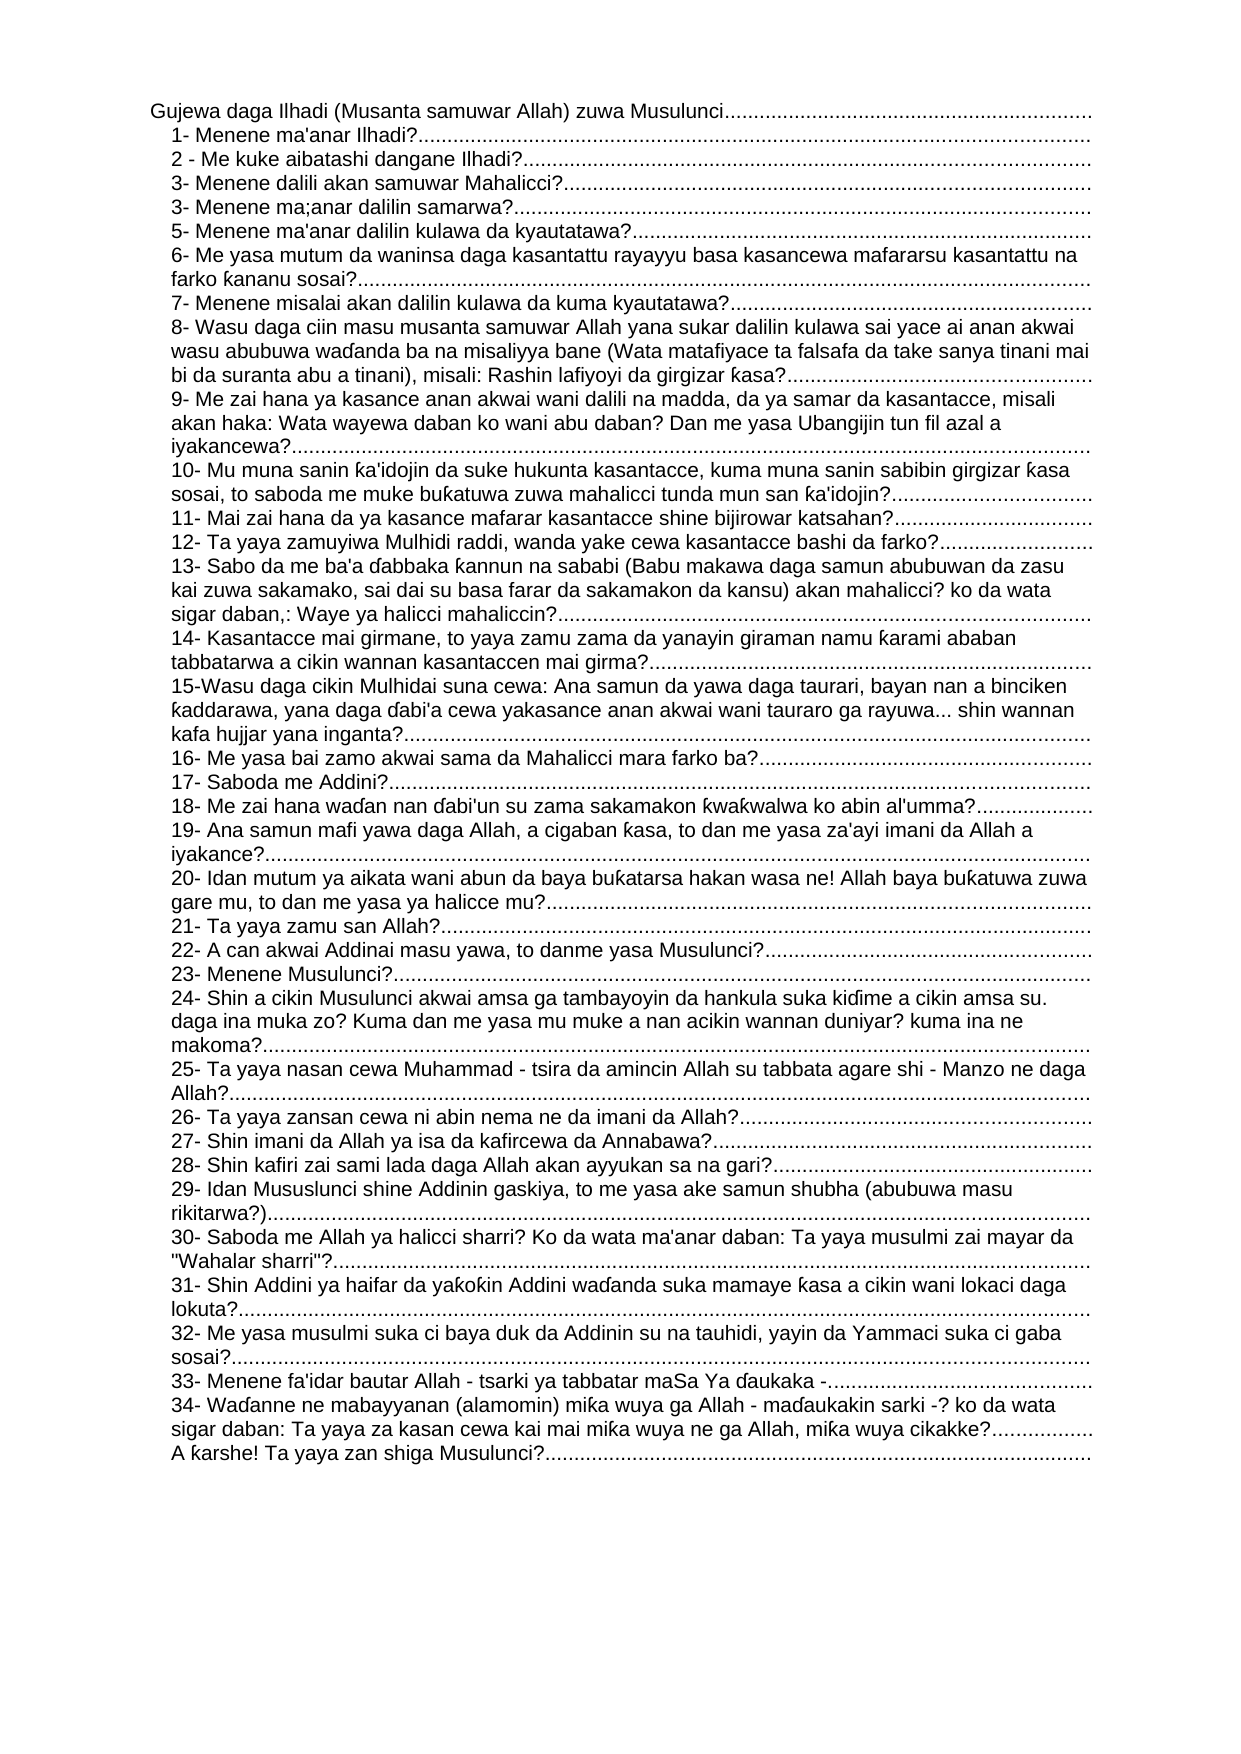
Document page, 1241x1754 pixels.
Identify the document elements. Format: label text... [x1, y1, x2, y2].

text 21- Ta yaya zamu san Allah? [171, 913, 1090, 937]
text 6- Me yasa mutum da waninsa daga kasantattu rayayyu basa kasancewa mafararsu kasantattu na farko ƙananu sosai? [171, 243, 1090, 291]
text 3- Menene ma;anar dalilin samarwa? [171, 195, 1090, 219]
text 7- Menene misalai akan dalilin kulawa da kuma kyautatawa? [171, 291, 1090, 314]
text 17- Saboda me Addini? [171, 770, 1090, 794]
text 34- Waɗanne ne mabayyanan (alamomin) miƙa wuya ga Allah - maɗaukakin sarki -? ko da wata sigar daban: Ta yaya za kasan cewa kai mai miƙa wuya ne ga Allah, miƙa wuya cikakke? [171, 1393, 1090, 1441]
text 23- Menene Musulunci? [171, 961, 1090, 985]
text 5- Menene ma'anar dalilin kulawa da kyautatawa? [171, 219, 1090, 243]
text 13- Sabo da me ba'a ɗabbaka ƙannun na sababi (Babu makawa daga samun abubuwan da zasu kai zuwa sakamako, sai dai su basa farar da sakamakon da kansu) akan mahalicci? ko da wata sigar daban,: Waye ya halicci mahaliccin? [171, 554, 1090, 626]
text 33- Menene fa'idar bautar Allah - tsarki ya tabbatar maSa Ya ɗaukaka -. [171, 1369, 1090, 1393]
text 2 - Me kuke aibatashi dangane Ilhadi? [171, 147, 1090, 171]
text 20- Idan mutum ya aikata wani abun da baya buƙatarsa hakan wasa ne! Allah baya buƙatuwa zuwa gare mu, to dan me yasa ya halicce mu? [171, 866, 1090, 913]
text 15-Wasu daga cikin Mulhidai suna cewa: Ana samun da yawa daga taurari, bayan nan a binciken ƙaddarawa, yana daga ɗabi'a cewa yakasance anan akwai wani tauraro ga rayuwa... shin wannan kafa hujjar yana inganta? [171, 674, 1090, 746]
text 19- Ana samun mafi yawa daga Allah, a cigaban ƙasa, to dan me yasa za'ayi imani da Allah a iyakance? [171, 818, 1090, 866]
text 10- Mu muna sanin ƙa'idojin da suke hukunta kasantacce, kuma muna sanin sabibin girgizar ƙasa sosai, to saboda me muke buƙatuwa zuwa mahalicci tunda mun san ƙa'idojin? [171, 458, 1090, 506]
text 22- A can akwai Addinai masu yawa, to danme yasa Musulunci? [171, 937, 1090, 961]
text A ƙarshe! Ta yaya zan shiga Musulunci? [171, 1441, 1090, 1464]
text 1- Menene ma'anar Ilhadi? [171, 123, 1090, 147]
text 31- Shin Addini ya haifar da yaƙoƙin Addini waɗanda suka mamaye ƙasa a cikin wani lokaci daga lokuta? [171, 1273, 1090, 1321]
text 30- Saboda me Allah ya halicci sharri? Ko da wata ma'anar daban: Ta yaya musulmi zai mayar da "Wahalar sharri"? [171, 1225, 1090, 1273]
text 29- Idan Mususlunci shine Addinin gaskiya, to me yasa ake samun shubha (abubuwa masu rikitarwa?) [171, 1177, 1090, 1225]
text 16- Me yasa bai zamo akwai sama da Mahalicci mara farko ba? [171, 746, 1090, 770]
text 3- Menene dalili akan samuwar Mahalicci? [171, 171, 1090, 195]
text 9- Me zai hana ya kasance anan akwai wani dalili na madda, da ya samar da kasantacce, misali akan haka: Wata wayewa daban ko wani abu daban? Dan me yasa Ubangijin tun fil azal a iyakancewa? [171, 386, 1090, 458]
text 25- Ta yaya nasan cewa Muhammad - tsira da amincin Allah su tabbata agare shi - Manzo ne daga Allah? [171, 1057, 1090, 1105]
text 8- Wasu daga ciin masu musanta samuwar Allah yana sukar dalilin kulawa sai yace ai anan akwai wasu abubuwa waɗanda ba na misaliyya bane (Wata matafiyace ta falsafa da take sanya tinani mai bi da suranta abu a tinani), misali: Rashin lafiyoyi da girgizar ƙasa? [171, 314, 1090, 386]
text 27- Shin imani da Allah ya isa da kafircewa da Annabawa? [171, 1129, 1090, 1153]
text 32- Me yasa musulmi suka ci baya duk da Addinin su na tauhidi, yayin da Yammaci suka ci gaba sosai? [171, 1321, 1090, 1369]
text 26- Ta yaya zansan cewa ni abin nema ne da imani da Allah? [171, 1105, 1090, 1129]
text 28- Shin kafiri zai sami lada daga Allah akan ayyukan sa na gari? [171, 1153, 1090, 1177]
text 18- Me zai hana waɗan nan ɗabi'un su zama sakamakon ƙwaƙwalwa ko abin al'umma? [171, 794, 1090, 818]
text 12- Ta yaya zamuyiwa Mulhidi raddi, wanda yake cewa kasantacce bashi da farko? [171, 530, 1090, 554]
text 11- Mai zai hana da ya kasance mafarar kasantacce shine bijirowar katsahan? [171, 506, 1090, 530]
text 14- Kasantacce mai girmane, to yaya zamu zama da yanayin giraman namu ƙarami ababan tabbatarwa a cikin wannan kasantaccen mai girma? [171, 626, 1090, 674]
text Gujewa daga Ilhadi (Musanta samuwar Allah) zuwa Musulunci [150, 99, 1090, 123]
text 24- Shin a cikin Musulunci akwai amsa ga tambayoyin da hankula suka kiɗime a cikin amsa su. daga ina muka zo? Kuma dan me yasa mu muke a nan acikin wannan duniyar? kuma ina ne makoma? [171, 985, 1090, 1057]
